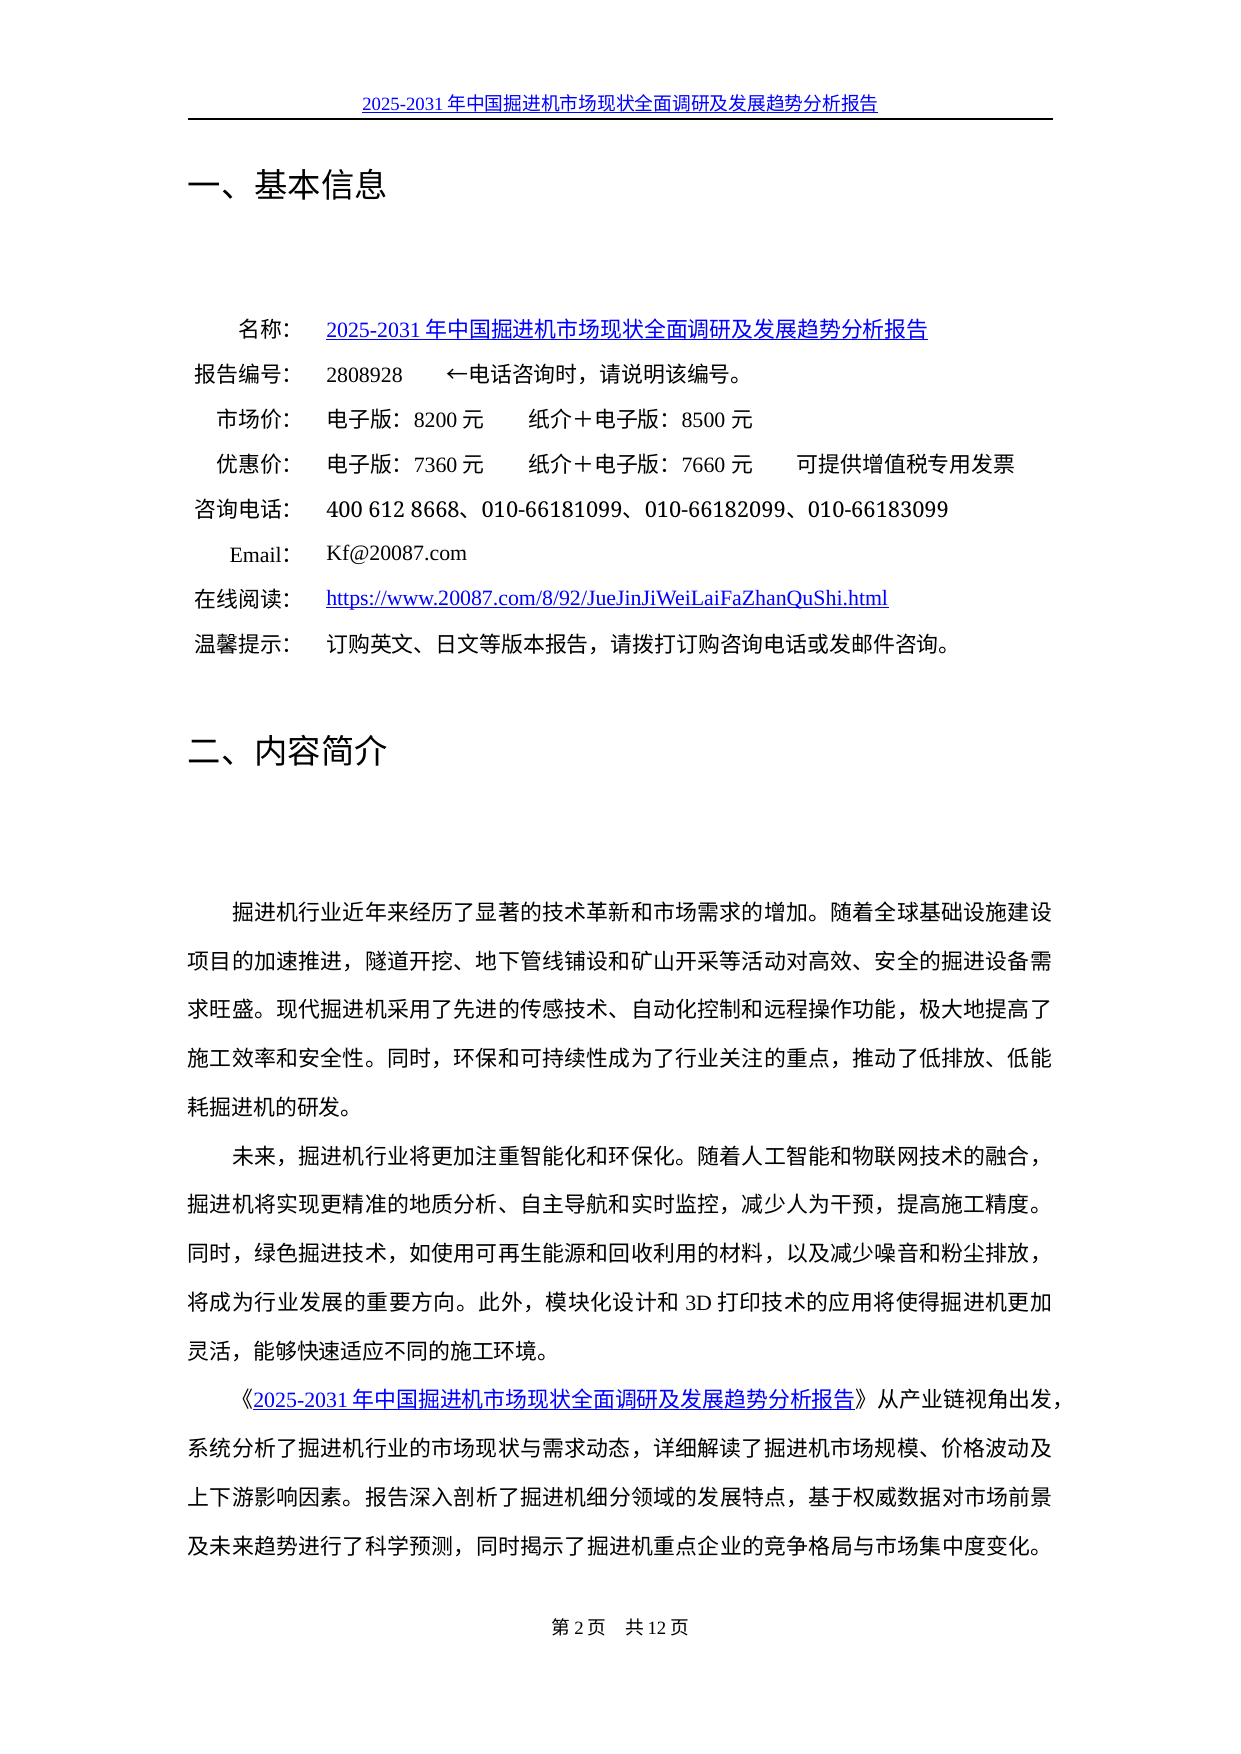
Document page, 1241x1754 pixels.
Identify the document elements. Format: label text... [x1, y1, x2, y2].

table_cell 电子版：7360 元 纸介＋电子版：7660 元 可提供增值税专用发票 [315, 447, 1073, 492]
title 一、基本信息 [187, 150, 1053, 215]
table_cell 咨询电话： [167, 492, 315, 537]
table_cell 订购英文、日文等版本报告，请拨打订购咨询电话或发邮件咨询。 [315, 627, 1073, 672]
table_cell 在线阅读： [167, 582, 315, 627]
table_cell 优惠价： [167, 447, 315, 492]
table_header 2025-2031年中国掘进机市场现状全面调研及发展趋势分析报告 [315, 312, 1073, 357]
table_cell [315, 582, 1073, 627]
table_cell 报告编号： [167, 357, 315, 402]
table_header 名称： [167, 312, 315, 357]
table_cell 400 612 8668、010-66181099、010-66182099、010-66183099 [315, 492, 1073, 537]
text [187, 894, 1053, 1561]
table_cell Kf@20087.com [315, 537, 1073, 582]
title 二、内容简介 [187, 717, 1053, 782]
table_cell 2808928 ←电话咨询时，请说明该编号。 [315, 357, 1073, 402]
table_cell 温馨提示： [167, 627, 315, 672]
table_cell 电子版：8200 元 纸介＋电子版：8500 元 [315, 402, 1073, 447]
table_cell Email： [167, 537, 315, 582]
table_cell 市场价： [167, 402, 315, 447]
